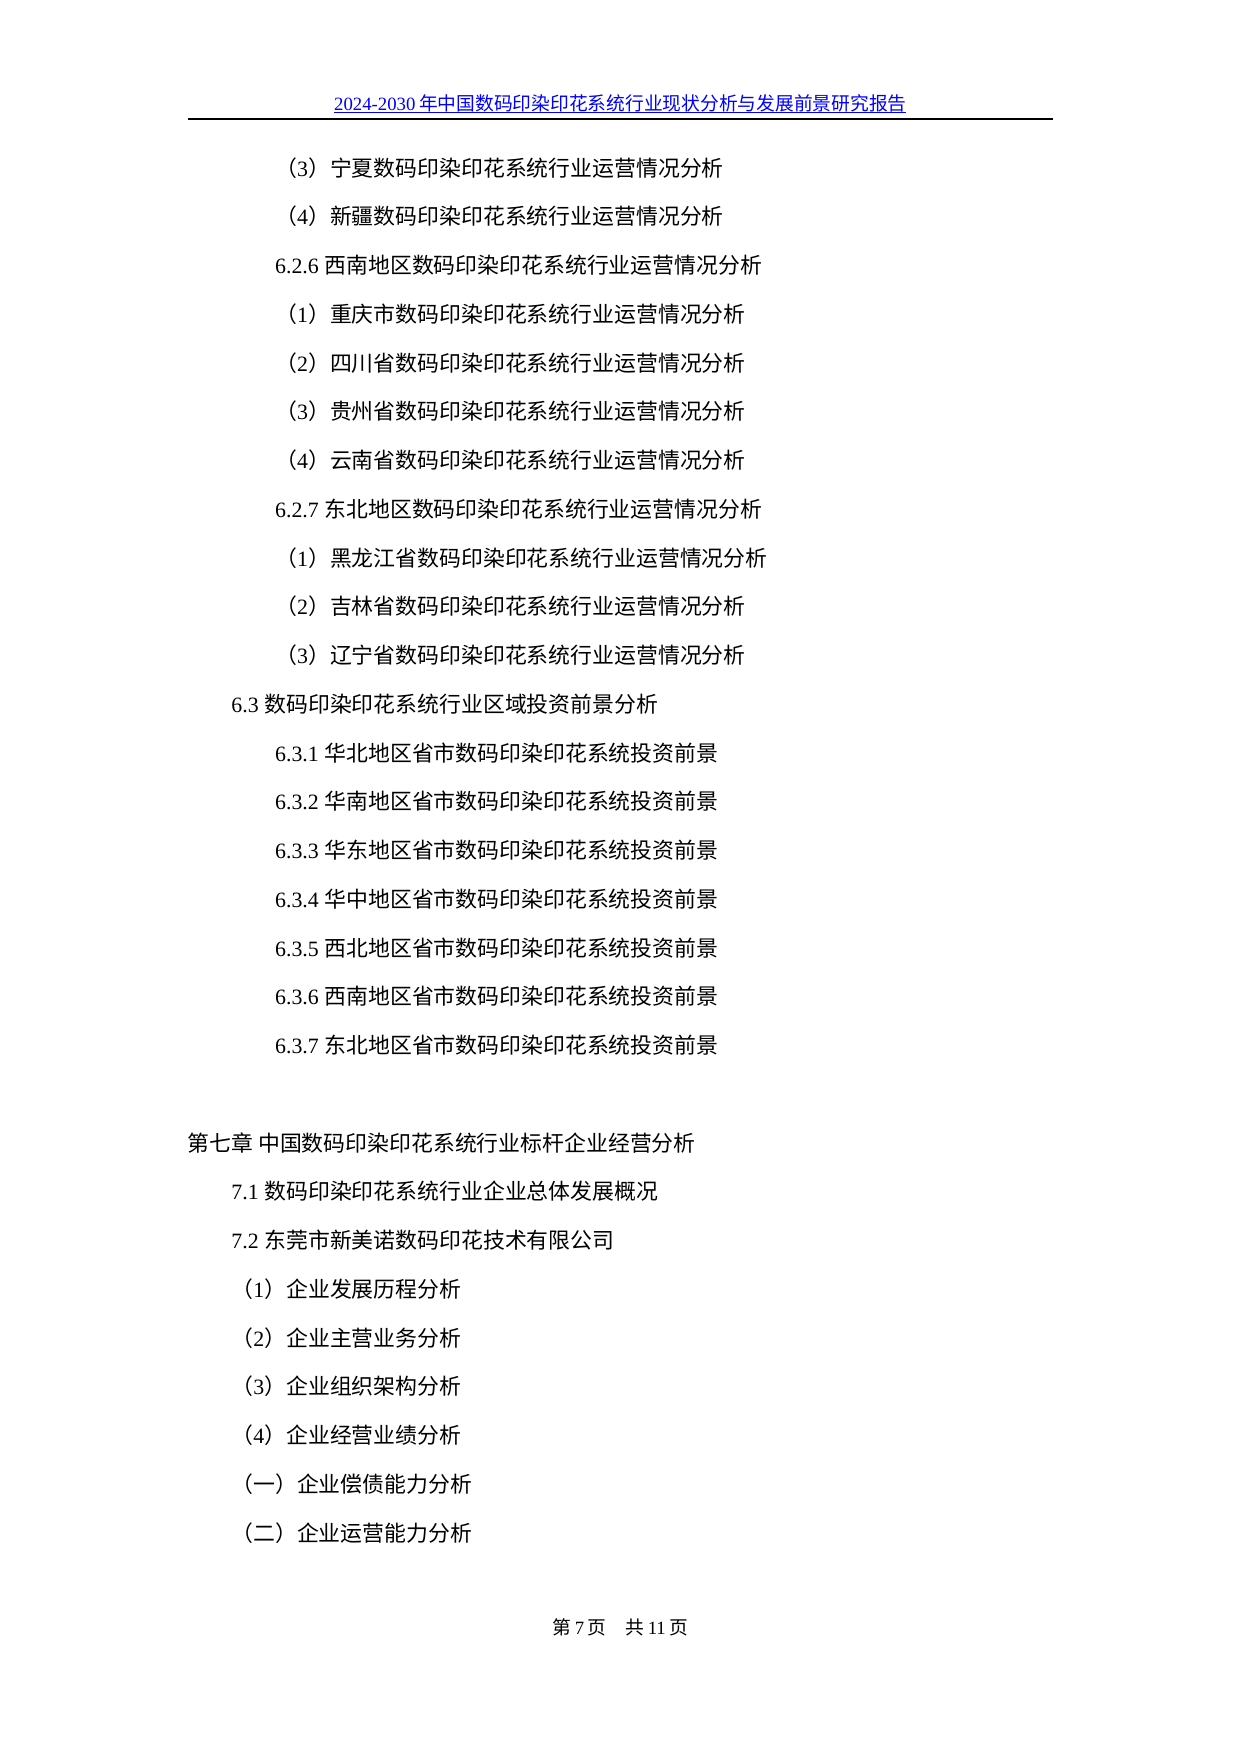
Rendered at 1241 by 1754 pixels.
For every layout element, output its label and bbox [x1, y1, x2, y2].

text [187, 150, 1053, 1548]
